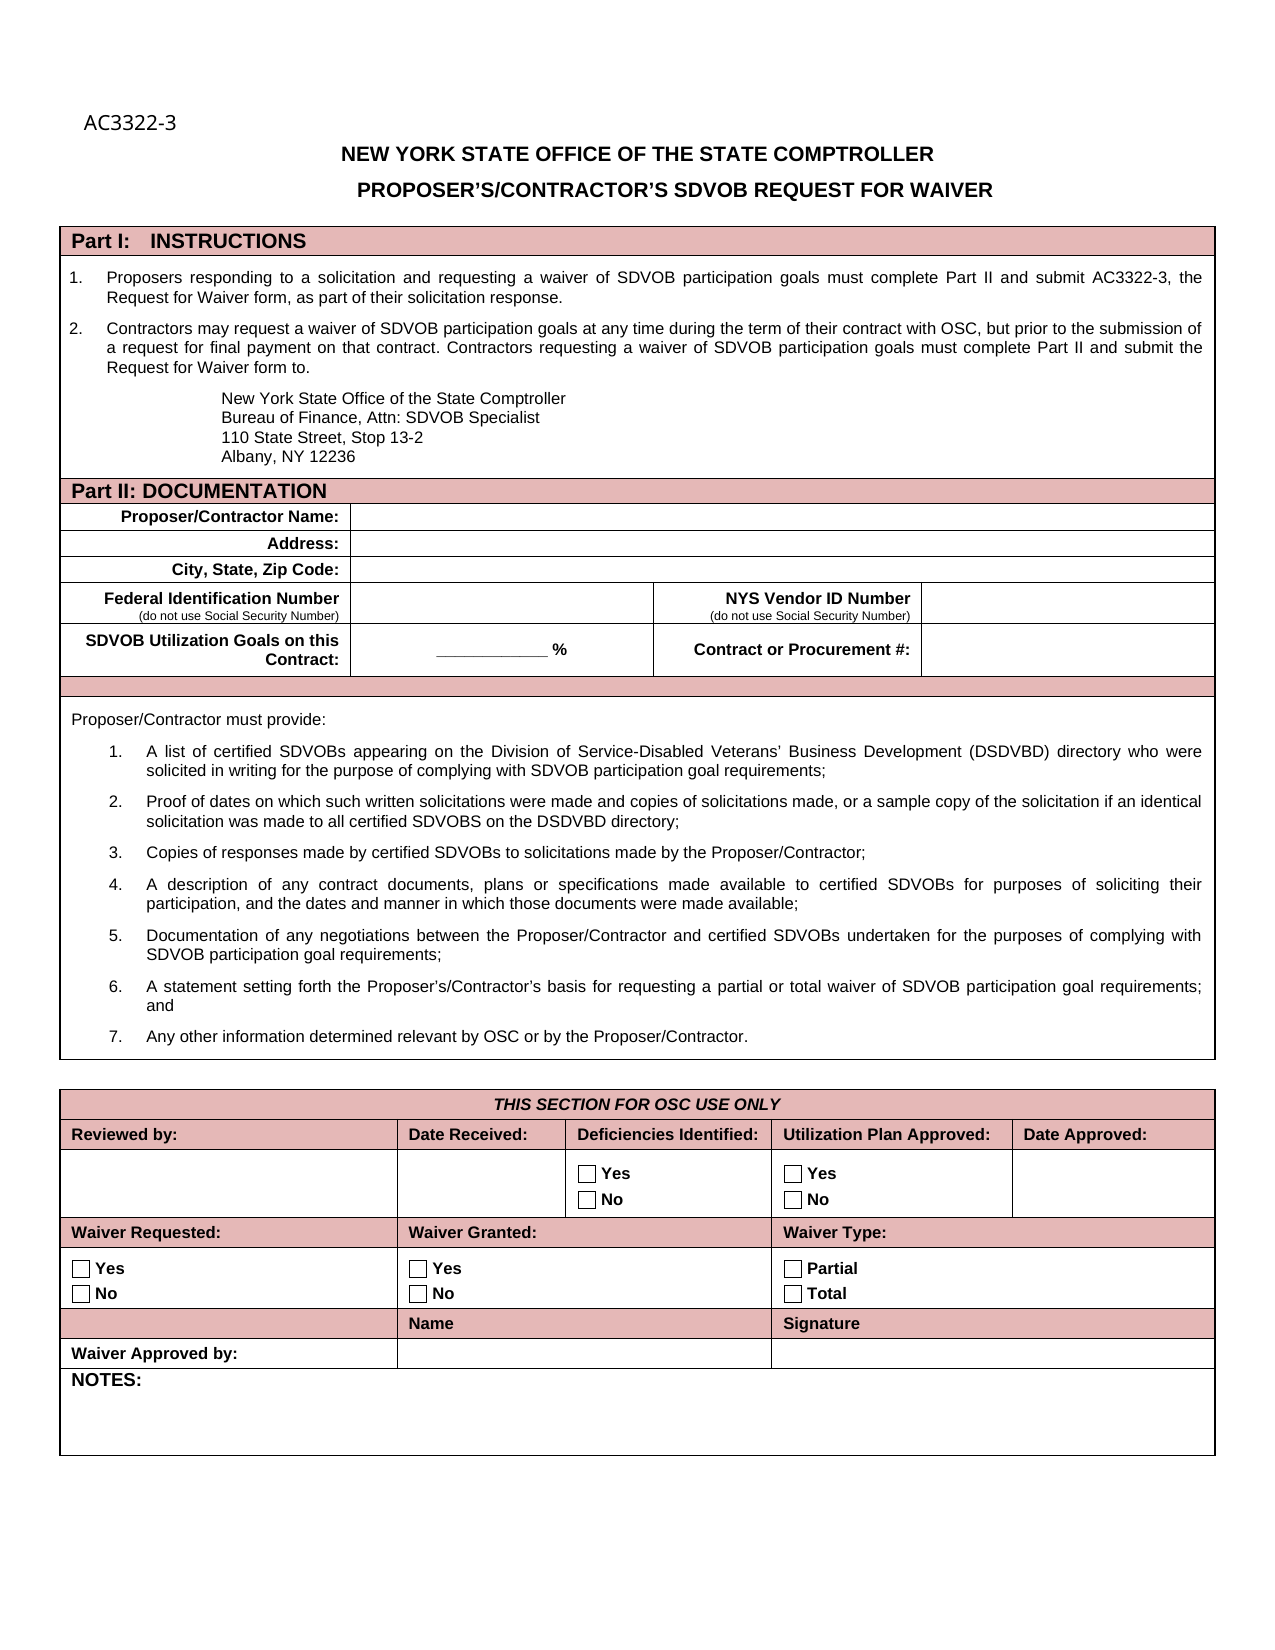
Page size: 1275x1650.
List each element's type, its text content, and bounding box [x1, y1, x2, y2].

table_cell Proposer/Contractor Name: [61, 504, 350, 529]
table_cell [772, 1339, 1214, 1368]
table_cell Yes No [61, 1248, 397, 1308]
table_cell Yes No [566, 1150, 771, 1217]
table_cell Address: [61, 531, 350, 556]
table_cell Utilization Plan Approved: [772, 1120, 1012, 1149]
table_cell SDVOB Utilization Goals on this Contract: [61, 624, 350, 676]
table_cell Proposers responding to a solicitation and requesting a waiver of SDVOB participation goals must complete Part II and submit AC3322-3, the Request for Waiver form, as part of their solicitation response. Contractors may request a waiver of SDVOB participation goals at any time during the term of their contract with OSC, but prior to the submission of a request for final payment on that contract. Contractors requesting a waiver of SDVOB participation goals must complete Part II and submit the Request for Waiver form to. New York State Office of the State Comptroller Bureau of Finance, Attn: SDVOB Specialist 110 State Street, Stop 13-2 Albany, NY 12236 [61, 256, 1214, 478]
table_cell Federal Identification Number (do not use Social Security Number) [61, 583, 350, 623]
table_cell [61, 677, 1214, 696]
table_cell [1013, 1150, 1214, 1217]
table_cell Yes No [772, 1150, 1012, 1217]
table_cell NOTES: [61, 1369, 1214, 1455]
table_cell NYS Vendor ID Number (do not use Social Security Number) [654, 583, 921, 623]
table_cell Proposer/Contractor must provide: A list of certified SDVOBs appearing on the Division of Service-Disabled Veterans’ Business Development (DSDVBD) directory who were solicited in writing for the purpose of complying with SDVOB participation goal requirements; Proof of dates on which such written solicitations were made and copies of solicitations made, or a sample copy of the solicitation if an identical solicitation was made to all certified SDVOBS on the DSDVBD directory; Copies of responses made by certified SDVOBs to solicitations made by the Proposer/Contractor; A description of any contract documents, plans or specifications made available to certified SDVOBs for purposes of soliciting their participation, and the dates and manner in which those documents were made available; Documentation of any negotiations between the Proposer/Contractor and certified SDVOBs undertaken for the purposes of complying with SDVOB participation goal requirements; A statement setting forth the Proposer’s/Contractor’s basis for requesting a partial or total waiver of SDVOB participation goal requirements; and Any other information determined relevant by OSC or by the Proposer/Contractor. [61, 697, 1214, 1059]
text PROPOSER’S/CONTRACTOR’S SDVOB REQUEST FOR WAIVER [150, 178, 1200, 202]
table_cell ____________ % [351, 624, 653, 676]
table_cell Contract or Procurement #: [654, 624, 921, 676]
table_cell Date Received: [398, 1120, 565, 1149]
table_cell [351, 504, 1214, 529]
table_cell Yes No [398, 1248, 771, 1308]
table_cell [351, 531, 1214, 556]
table_cell Part II: DOCUMENTATION [61, 479, 1214, 503]
table_cell Partial Total [772, 1248, 1214, 1308]
table_cell Name [398, 1309, 771, 1338]
text NEW YORK STATE OFFICE OF THE STATE COMPTROLLER [75, 141, 1200, 165]
table_header Part I: INSTRUCTIONS [61, 227, 1214, 255]
table_cell Waiver Granted: [398, 1218, 771, 1247]
table_cell [351, 557, 1214, 582]
table_cell Date Approved: [1013, 1120, 1214, 1149]
table_cell Deficiencies Identified: [566, 1120, 771, 1149]
table_cell [922, 624, 1214, 676]
table_cell Reviewed by: [61, 1120, 397, 1149]
table_cell [61, 1309, 397, 1338]
table_header THIS SECTION FOR OSC USE ONLY [61, 1090, 1214, 1119]
table_cell [922, 583, 1214, 623]
table_cell Waiver Requested: [61, 1218, 397, 1247]
table_cell Waiver Type: [772, 1218, 1214, 1247]
table_cell [398, 1339, 771, 1368]
table_cell [61, 1150, 397, 1217]
table_cell [351, 583, 653, 623]
table_cell Signature [772, 1309, 1214, 1338]
table_cell City, State, Zip Code: [61, 557, 350, 582]
table_cell [398, 1150, 565, 1217]
table_cell Waiver Approved by: [61, 1339, 397, 1368]
